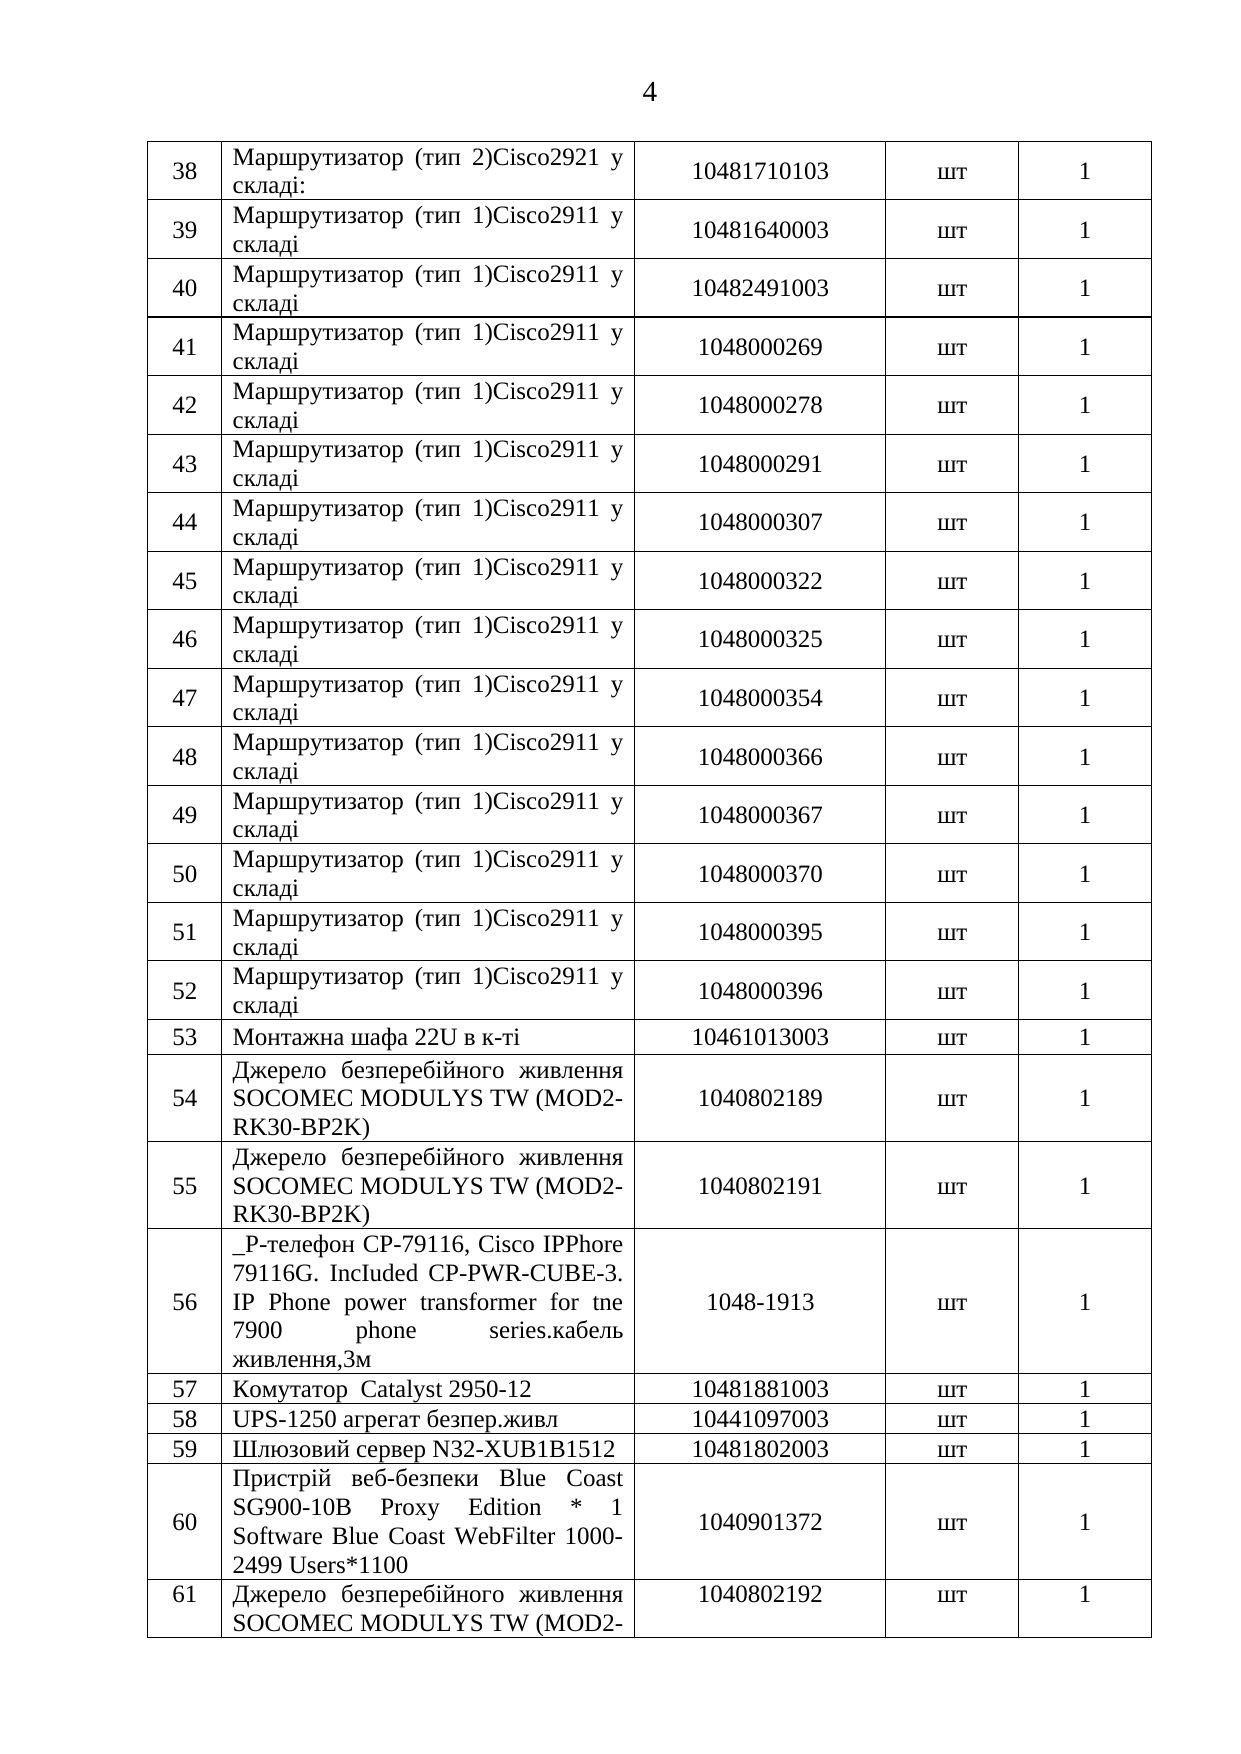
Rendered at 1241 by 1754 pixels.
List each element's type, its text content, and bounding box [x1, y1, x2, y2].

table_cell 60 [148, 1464, 221, 1578]
table_cell Маршрутизатор (тип 1)Cisco2911 у складі [222, 610, 634, 668]
table_cell 1048000269 [635, 318, 885, 375]
table_cell Монтажна шафа 22U в к-тi [222, 1020, 634, 1054]
table_cell _Р-телефон СР-79116, Cisco IPPhore 79116G. IncIuded CP-PWR-CUBE-3. IP Phone power transformer for tne 7900 phone series.кабель живлення,3м [222, 1229, 634, 1373]
table_cell 1 [1019, 1464, 1151, 1578]
table_cell 43 [148, 435, 221, 492]
table_cell 10441097003 [635, 1404, 885, 1433]
table_cell 48 [148, 727, 221, 785]
table_cell 61 [148, 1580, 221, 1637]
table_cell Джерело безперебійного живлення SOCOMEC MODULYS TW (MOD2-RK30-BP2K) [222, 1142, 634, 1228]
table_cell шт [886, 1020, 1018, 1054]
table_cell 56 [148, 1229, 221, 1373]
table_cell 1040901372 [635, 1464, 885, 1578]
table_cell 1040802192 [635, 1580, 885, 1637]
table_cell 1 [1019, 1020, 1151, 1054]
table_cell 1048000366 [635, 727, 885, 785]
table_cell 1 [1019, 610, 1151, 668]
table_cell 10481640003 [635, 200, 885, 258]
table_cell Маршрутизатор (тип 1)Cisco2911 у складі [222, 435, 634, 492]
table_cell Комутатор Catalyst 2950-12 [222, 1374, 634, 1403]
table_cell 1 [1019, 1374, 1151, 1403]
table_cell 46 [148, 610, 221, 668]
table_cell Маршрутизатор (тип 1)Cisco2911 у складі [222, 259, 634, 316]
table_cell Маршрутизатор (тип 1)Cisco2911 у складі [222, 844, 634, 902]
table_cell Маршрутизатор (тип 1)Cisco2911 у складі [222, 376, 634, 433]
table_cell 10482491003 [635, 259, 885, 316]
table_cell Маршрутизатор (тип 1)Cisco2911 у складі [222, 318, 634, 375]
table_cell 1040802189 [635, 1055, 885, 1141]
table_cell 55 [148, 1142, 221, 1228]
table_cell 10481710103 [635, 142, 885, 199]
table_cell шт [886, 435, 1018, 492]
table_cell Шлюзовий сервер N32-XUB1B1512 [222, 1434, 634, 1462]
table_cell 58 [148, 1404, 221, 1433]
table_cell Маршрутизатор (тип 1)Cisco2911 у складі [222, 727, 634, 785]
table_cell 1048000325 [635, 610, 885, 668]
table_cell шт [886, 903, 1018, 960]
table_cell 1040802191 [635, 1142, 885, 1228]
table_cell Маршрутизатор (тип 1)Cisco2911 у складі [222, 552, 634, 609]
table_cell 10481802003 [635, 1434, 885, 1462]
table_cell 53 [148, 1020, 221, 1054]
table_cell 1048000396 [635, 961, 885, 1019]
table_cell 42 [148, 376, 221, 433]
table_cell шт [886, 1142, 1018, 1228]
table_cell 44 [148, 493, 221, 551]
table_cell 1048-1913 [635, 1229, 885, 1373]
table_cell 1 [1019, 435, 1151, 492]
table_cell 1 [1019, 1580, 1151, 1637]
table_cell 1 [1019, 961, 1151, 1019]
table_cell шт [886, 844, 1018, 902]
table_cell 1 [1019, 903, 1151, 960]
table_cell 51 [148, 903, 221, 960]
table_cell Маршрутизатор (тип 1)Cisco2911 у складі [222, 493, 634, 551]
table_cell 1 [1019, 142, 1151, 199]
table_cell 1 [1019, 844, 1151, 902]
table_cell 1 [1019, 493, 1151, 551]
table_cell 10461013003 [635, 1020, 885, 1054]
table_cell шт [886, 961, 1018, 1019]
table_cell шт [886, 142, 1018, 199]
table_cell Маршрутизатор (тип 1)Cisco2911 у складі [222, 786, 634, 843]
table_cell шт [886, 493, 1018, 551]
table_cell 1048000278 [635, 376, 885, 433]
table_cell 1 [1019, 727, 1151, 785]
table_cell 1 [1019, 376, 1151, 433]
table_cell шт [886, 669, 1018, 726]
table_cell 10481881003 [635, 1374, 885, 1403]
table_cell 1 [1019, 669, 1151, 726]
table_cell 49 [148, 786, 221, 843]
table_cell Маршрутизатор (тип 2)Cisco2921 у складі: [222, 142, 634, 199]
table_cell Маршрутизатор (тип 1)Cisco2911 у складі [222, 903, 634, 960]
table_cell 1048000354 [635, 669, 885, 726]
table_cell 40 [148, 259, 221, 316]
table_cell 38 [148, 142, 221, 199]
table_cell шт [886, 610, 1018, 668]
table_cell Маршрутизатор (тип 1)Cisco2911 у складі [222, 961, 634, 1019]
table_cell 1 [1019, 552, 1151, 609]
table_cell 41 [148, 318, 221, 375]
table_cell шт [886, 1229, 1018, 1373]
table_cell 1 [1019, 1434, 1151, 1462]
table_cell 1 [1019, 1055, 1151, 1141]
table_cell 1048000370 [635, 844, 885, 902]
table_cell Маршрутизатор (тип 1)Cisco2911 у складі [222, 669, 634, 726]
table_cell 52 [148, 961, 221, 1019]
table_cell Маршрутизатор (тип 1)Cisco2911 у складі [222, 200, 634, 258]
table_cell шт [886, 552, 1018, 609]
table_cell шт [886, 1374, 1018, 1403]
table_cell 1048000395 [635, 903, 885, 960]
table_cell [222, 1580, 634, 1637]
table_cell шт [886, 200, 1018, 258]
table_cell 1048000322 [635, 552, 885, 609]
table_cell 54 [148, 1055, 221, 1141]
table_cell 59 [148, 1434, 221, 1462]
table_cell шт [886, 318, 1018, 375]
table_cell шт [886, 376, 1018, 433]
table_cell шт [886, 786, 1018, 843]
table_cell 47 [148, 669, 221, 726]
table_cell 1 [1019, 1229, 1151, 1373]
table_cell UPS-1250 агрегат безпер.живл [222, 1404, 634, 1433]
table_cell 1 [1019, 1142, 1151, 1228]
table_cell 57 [148, 1374, 221, 1403]
table_cell 39 [148, 200, 221, 258]
table_cell 1 [1019, 1404, 1151, 1433]
table_cell шт [886, 1404, 1018, 1433]
table_cell 1 [1019, 259, 1151, 316]
table_cell шт [886, 1464, 1018, 1578]
table_cell 50 [148, 844, 221, 902]
table_cell шт [886, 1434, 1018, 1462]
table_cell 1048000307 [635, 493, 885, 551]
table_cell шт [886, 727, 1018, 785]
table_cell 1 [1019, 200, 1151, 258]
table_cell 1048000291 [635, 435, 885, 492]
table_cell Джерело безперебійного живлення SOCOMEC MODULYS TW (MOD2-RK30-BP2K) [222, 1055, 634, 1141]
table_cell 1 [1019, 786, 1151, 843]
table_cell шт [886, 1580, 1018, 1637]
table_cell 1 [1019, 318, 1151, 375]
table_cell Пристрій веб-безпеки Blue Coast SG900-10B Proxy Edition * 1 Software Blue Coast WebFilter 1000-2499 Users*1100 [222, 1464, 634, 1578]
table_cell шт [886, 1055, 1018, 1141]
table_cell шт [886, 259, 1018, 316]
table_cell 1048000367 [635, 786, 885, 843]
table_cell 45 [148, 552, 221, 609]
